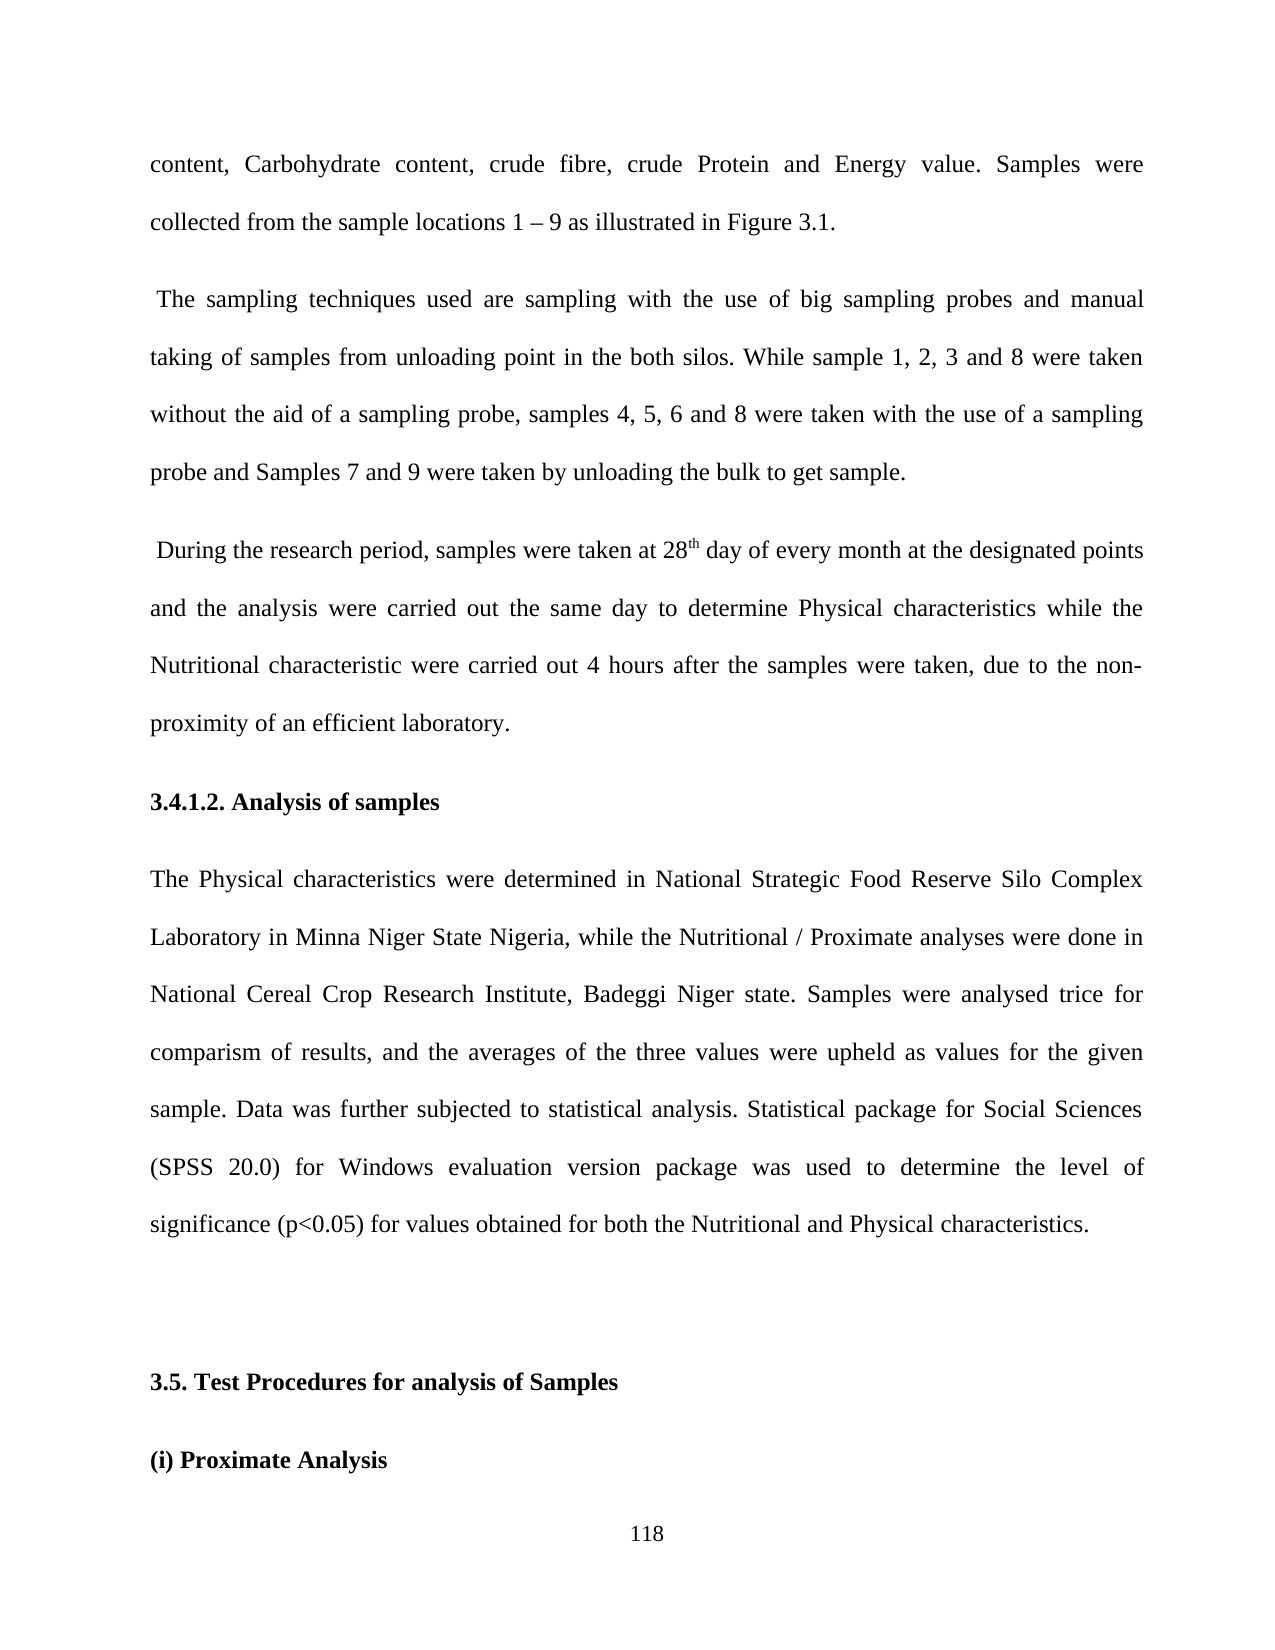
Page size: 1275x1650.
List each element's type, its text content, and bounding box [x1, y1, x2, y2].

text The Physical characteristics were determined in National Strategic Food Reserve Silo Complex Laboratory in Minna Niger State Nigeria, while the Nutritional / Proximate analyses were done in National Cereal Crop Research Institute, Badeggi Niger state. Samples were analysed trice for comparism of results, and the averages of the three values were upheld as values for the given sample. Data was further subjected to statistical analysis. Statistical package for Social Sciences (SPSS 20.0) for Windows evaluation version package was used to determine the level of significance (p˂0.05) for values obtained for both the Nutritional and Physical characteristics. [150, 864, 1144, 1238]
text The sampling techniques used are sampling with the use of big sampling probes and manual taking of samples from unloading point in the both silos. While sample 1, 2, 3 and 8 were taken without the aid of a sampling probe, samples 4, 5, 6 and 8 were taken with the use of a sampling probe and Samples 7 and 9 were taken by unloading the bulk to get sample. [150, 284, 1144, 486]
subtitle Analysis of samples [150, 787, 1271, 816]
list Proximate Analysis [150, 1445, 1271, 1474]
subtitle Test Procedures for analysis of Samples [150, 1367, 1271, 1396]
text content, Carbohydrate content, crude fibre, crude Protein and Energy value. Samples were collected from the sample locations 1 – 9 as illustrated in Figure 3.1. [150, 149, 1144, 235]
text During the research period, samples were taken at 28th day of every month at the designated points and the analysis were carried out the same day to determine Physical characteristics while the Nutritional characteristic were carried out 4 hours after the samples were taken, due to the non- proximity of an efficient laboratory. [150, 535, 1144, 737]
